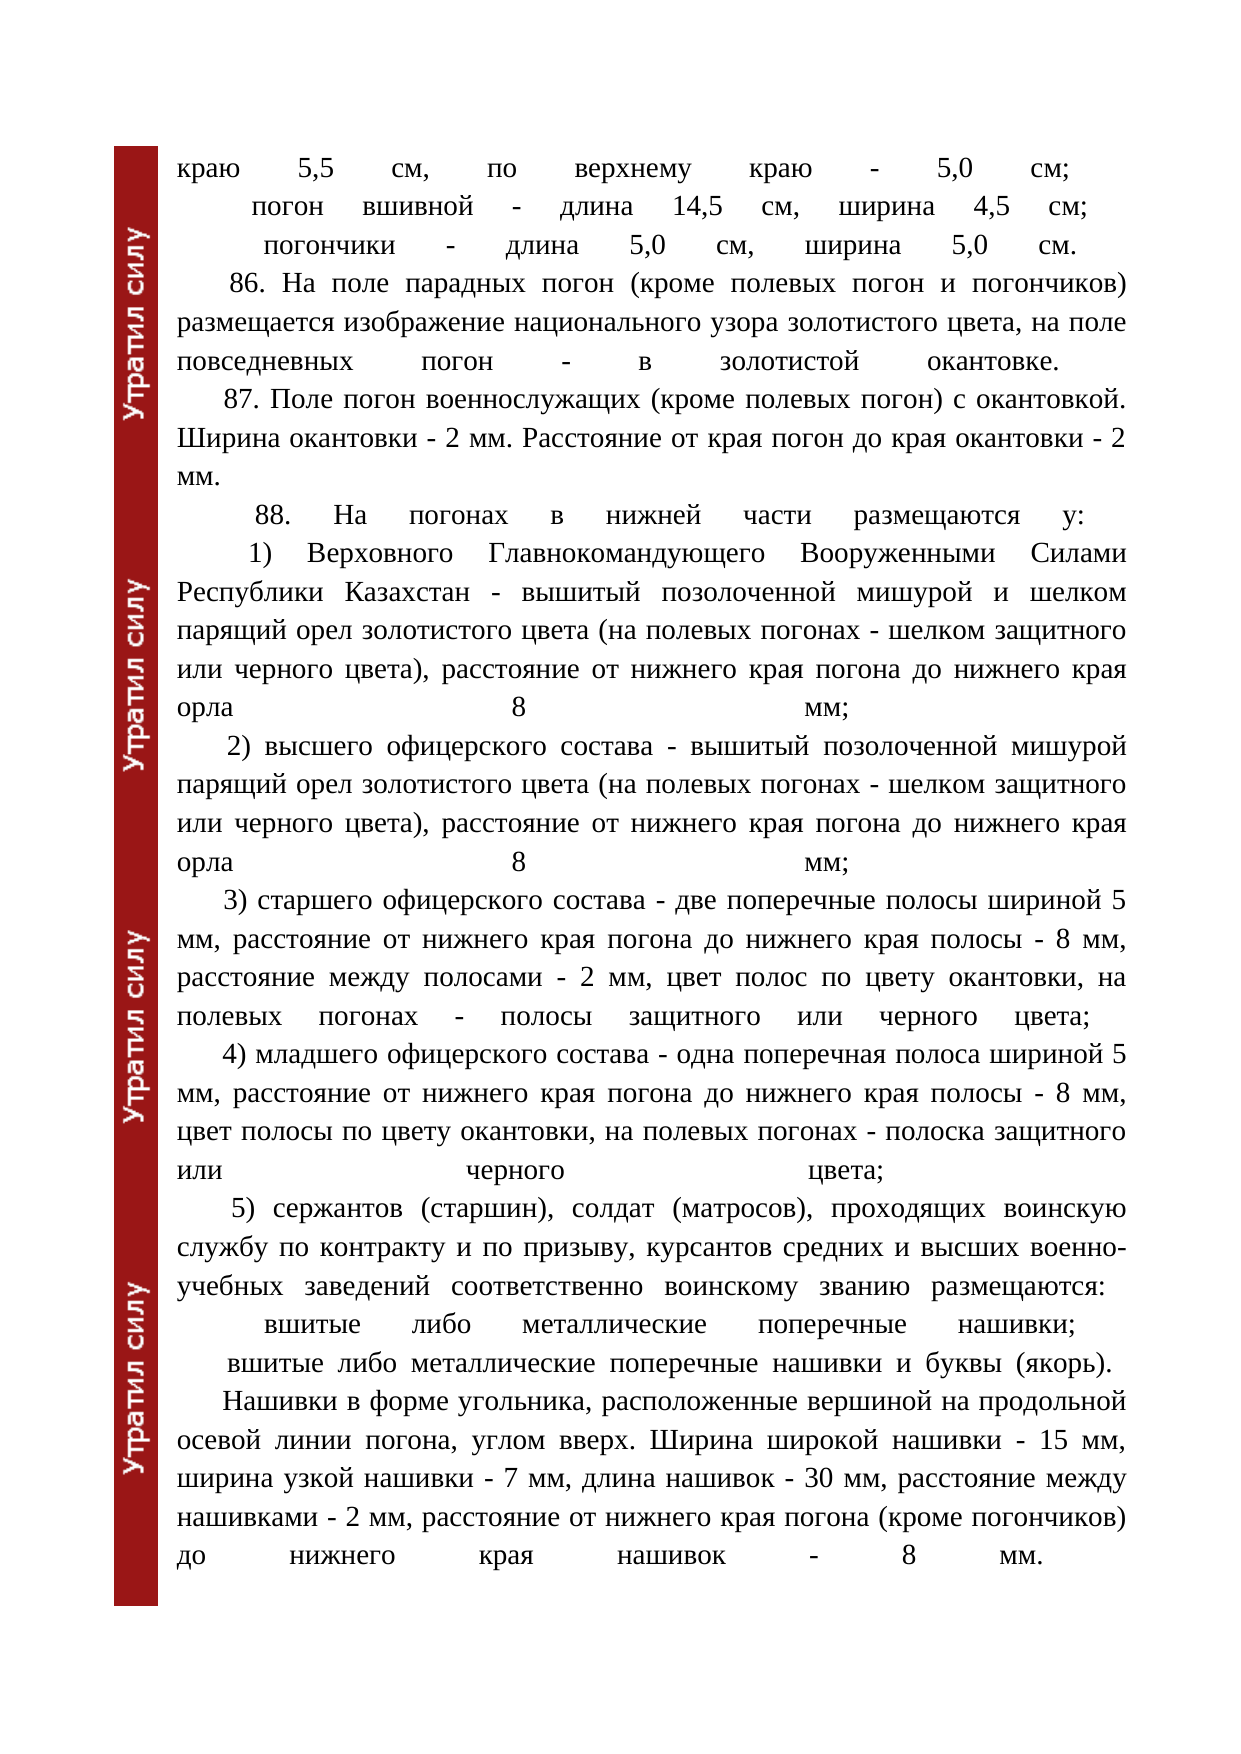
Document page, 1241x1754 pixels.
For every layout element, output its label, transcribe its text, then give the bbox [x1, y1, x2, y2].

picture [114, 146, 158, 150]
picture [114, 1571, 158, 1606]
